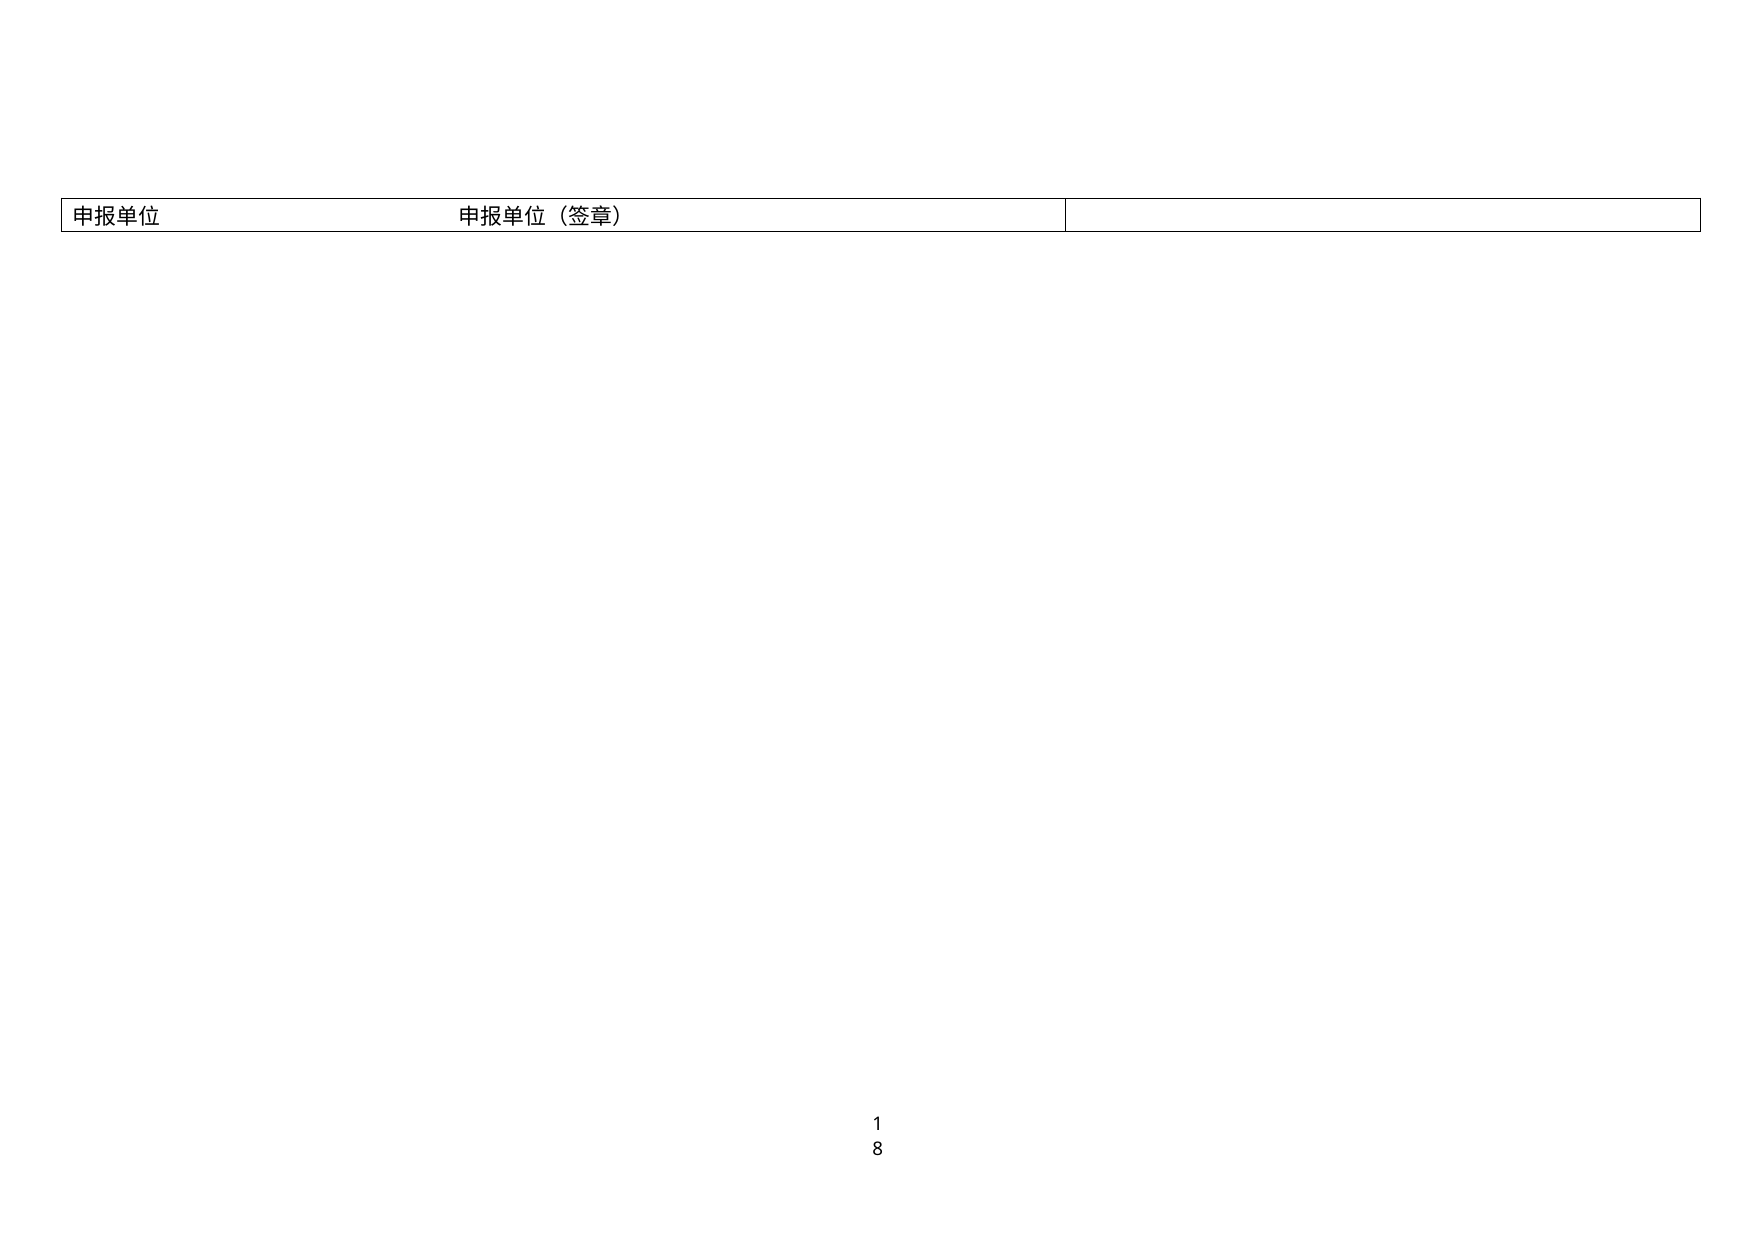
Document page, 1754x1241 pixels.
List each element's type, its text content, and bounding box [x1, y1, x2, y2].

table_cell 海关批注及签章 [1066, 199, 1700, 231]
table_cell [62, 199, 1065, 231]
